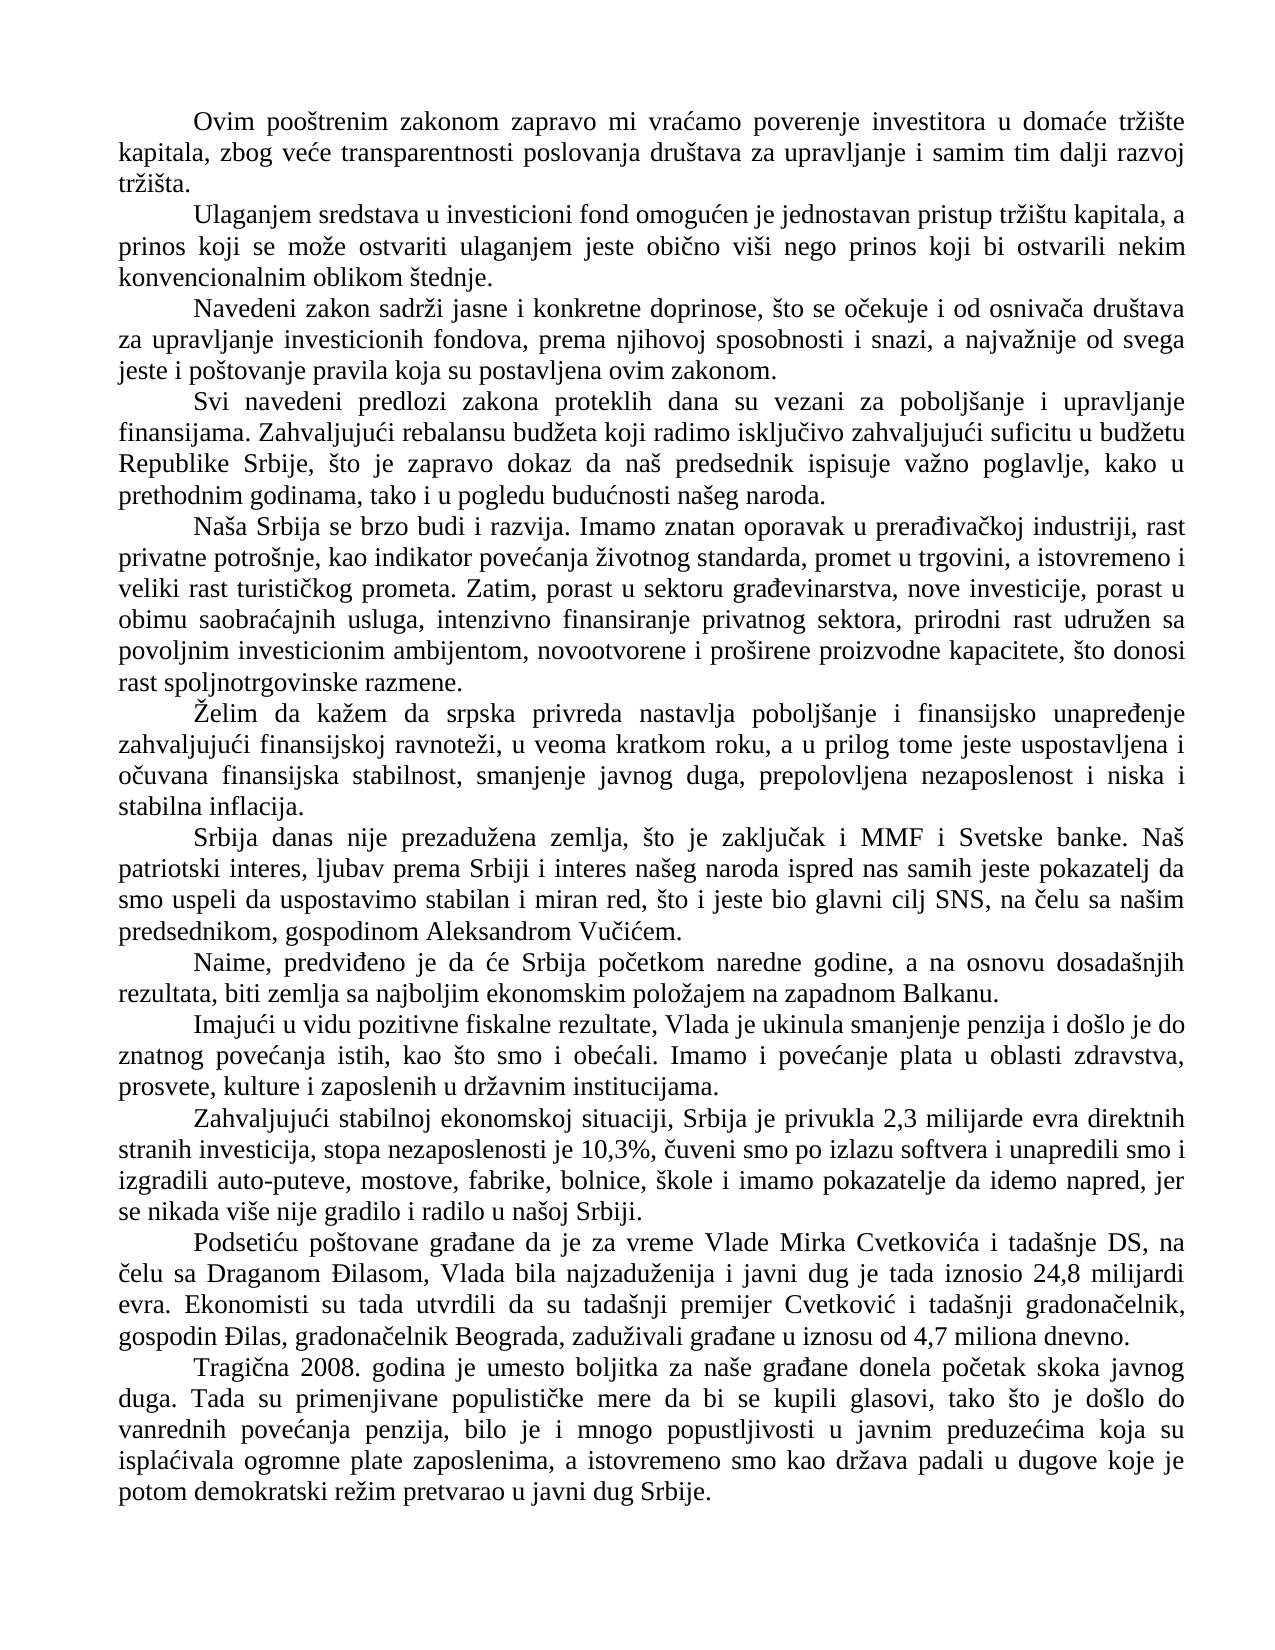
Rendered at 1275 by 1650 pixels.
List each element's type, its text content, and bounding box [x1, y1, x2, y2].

text Srbija danas nije prezadužena zemlja, što je zaključak i MMF i Svetske banke. Naš patriotski interes, ljubav prema Srbiji i interes našeg naroda ispred nas samih jeste pokazatelj da smo uspeli da uspostavimo stabilan i miran red, što i jeste bio glavni cilj SNS, na čelu sa našim predsednikom, gospodinom Aleksandrom Vučićem. [118, 821, 1186, 946]
text Tragična 2008. godina je umesto boljitka za naše građane donela početak skoka javnog duga. Tada su primenjivane populističke mere da bi se kupili glasovi, tako što je došlo do vanrednih povećanja penzija, bilo je i mnogo popustljivosti u javnim preduzećima koja su isplaćivala ogromne plate zaposlenima, a istovremeno smo kao država padali u dugove koje je potom demokratski režim pretvarao u javni dug Srbije. [118, 1351, 1186, 1507]
text Naša Srbija se brzo budi i razvija. Imamo znatan oporavak u prerađivačkoj industriji, rast privatne potrošnje, kao indikator povećanja životnog standarda, promet u trgovini, a istovremeno i veliki rast turističkog prometa. Zatim, porast u sektoru građevinarstva, nove investicije, porast u obimu saobraćajnih usluga, intenzivno finansiranje privatnog sektora, prirodni rast udružen sa povoljnim investicionim ambijentom, novootvorene i proširene proizvodne kapacitete, što donosi rast spoljnotrgovinske razmene. [118, 510, 1186, 697]
text Imajući u vidu pozitivne fiskalne rezultate, Vlada je ukinula smanjenje penzija i došlo je do znatnog povećanja istih, kao što smo i obećali. Imamo i povećanje plata u oblasti zdravstva, prosvete, kulture i zaposlenih u državnim institucijama. [118, 1008, 1186, 1102]
text Želim da kažem da srpska privreda nastavlja poboljšanje i finansijsko unapređenje zahvaljujući finansijskoj ravnoteži, u veoma kratkom roku, a u prilog tome jeste uspostavljena i očuvana finansijska stabilnost, smanjenje javnog duga, prepolovljena nezaposlenost i niska i stabilna inflacija. [118, 697, 1186, 821]
text Svi navedeni predlozi zakona proteklih dana su vezani za poboljšanje i upravljanje finansijama. Zahvaljujući rebalansu budžeta koji radimo isključivo zahvaljujući suficitu u budžetu Republike Srbije, što je zapravo dokaz da naš predsednik ispisuje važno poglavlje, kako u prethodnim godinama, tako i u pogledu budućnosti našeg naroda. [118, 385, 1186, 510]
text Podsetiću poštovane građane da je za vreme Vlade Mirka Cvetkovića i tadašnje DS, na čelu sa Draganom Đilasom, Vlada bila najzaduženija i javni dug je tada iznosio 24,8 milijardi evra. Ekonomisti su tada utvrdili da su tadašnji premijer Cvetković i tadašnji gradonačelnik, gospodin Đilas, gradonačelnik Beograda, zaduživali građane u iznosu od 4,7 miliona dnevno. [118, 1226, 1186, 1351]
text Naime, predviđeno je da će Srbija početkom naredne godine, a na osnovu dosadašnjih rezultata, biti zemlja sa najboljim ekonomskim položajem na zapadnom Balkanu. [118, 946, 1186, 1008]
text Zahvaljujući stabilnoj ekonomskoj situaciji, Srbija je privukla 2,3 milijarde evra direktnih stranih investicija, stopa nezaposlenosti je 10,3%, čuveni smo po izlazu softvera i unapredili smo i izgradili auto-puteve, mostove, fabrike, bolnice, škole i imamo pokazatelje da idemo napred, jer se nikada više nije gradilo i radilo u našoj Srbiji. [118, 1102, 1186, 1226]
text Ovim pooštrenim zakonom zapravo mi vraćamo poverenje investitora u domaće tržište kapitala, zbog veće transparentnosti poslovanja društava za upravljanje i samim tim dalji razvoj tržišta. [118, 105, 1186, 198]
text Ulaganjem sredstava u investicioni fond omogućen je jednostavan pristup tržištu kapitala, a prinos koji se može ostvariti ulaganjem jeste obično viši nego prinos koji bi ostvarili nekim konvencionalnim oblikom štednje. [118, 198, 1186, 292]
text Navedeni zakon sadrži jasne i konkretne doprinose, što se očekuje i od osnivača društava za upravljanje investicionih fondova, prema njihovoj sposobnosti i snazi, a najvažnije od svega jeste i poštovanje pravila koja su postavljena ovim zakonom. [118, 292, 1186, 385]
